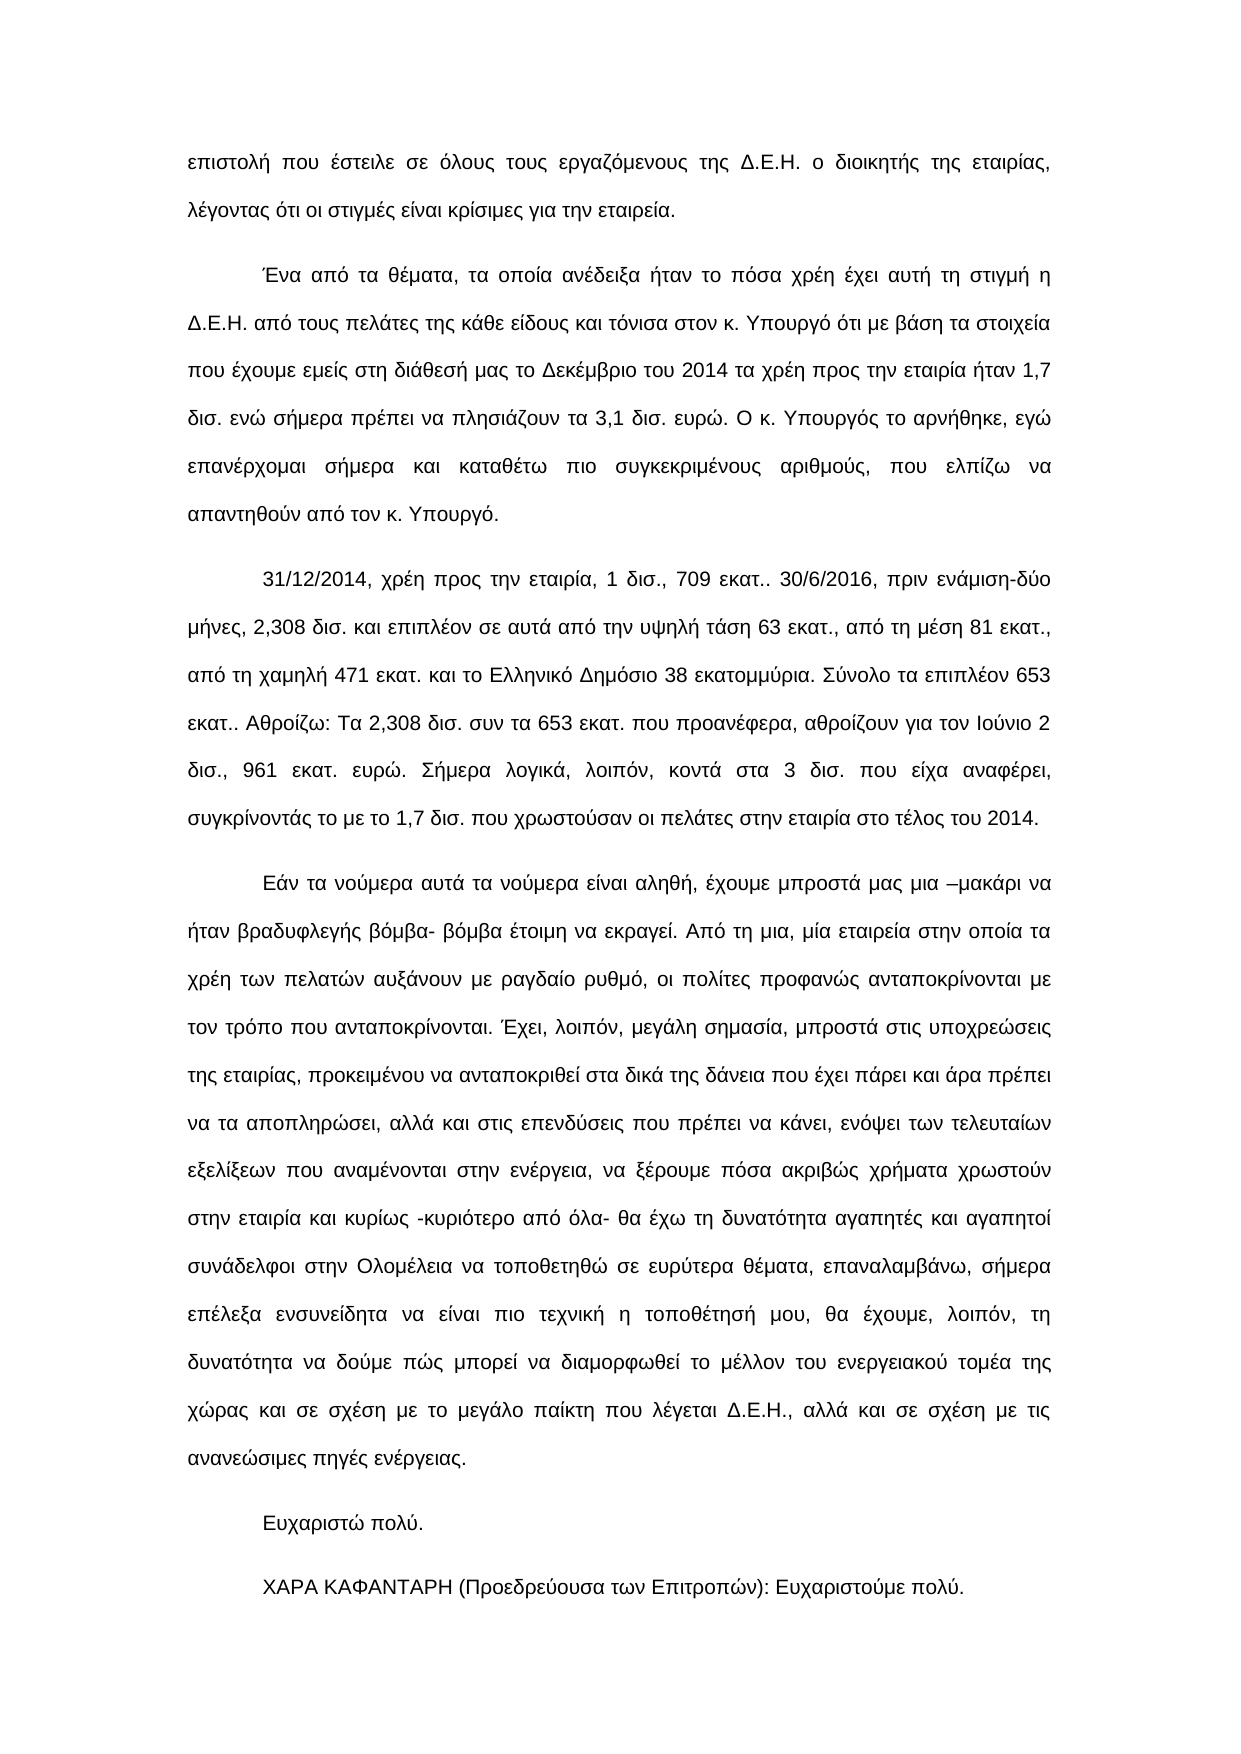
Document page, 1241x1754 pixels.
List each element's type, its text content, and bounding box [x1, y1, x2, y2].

text Εάν τα νούμερα αυτά τα νούμερα είναι αληθή, έχουμε μπροστά μας μια –μακάρι να ήταν βραδυφλεγής βόμβα- βόμβα έτοιμη να εκραγεί. Από τη μια, μία εταιρεία στην οποία τα χρέη των πελατών αυξάνουν με ραγδαίο ρυθμό, οι πολίτες προφανώς ανταποκρίνονται με τον τρόπο που ανταποκρίνονται. Έχει, λοιπόν, μεγάλη σημασία, μπροστά στις υποχρεώσεις της εταιρίας, προκειμένου να ανταποκριθεί στα δικά της δάνεια που έχει πάρει και άρα πρέπει να τα αποπληρώσει, αλλά και στις επενδύσεις που πρέπει να κάνει, ενόψει των τελευταίων εξελίξεων που αναμένονται στην ενέργεια, να ξέρουμε πόσα ακριβώς χρήματα χρωστούν στην εταιρία και κυρίως -κυριότερο από όλα- θα έχω τη δυνατότητα αγαπητές και αγαπητοί συνάδελφοι στην Ολομέλεια να τοποθετηθώ σε ευρύτερα θέματα, επαναλαμβάνω, σήμερα επέλεξα ενσυνείδητα να είναι πιο τεχνική η τοποθέτησή μου, θα έχουμε, λοιπόν, τη δυνατότητα να δούμε πώς μπορεί να διαμορφωθεί το μέλλον του ενεργειακού τομέα της χώρας και σε σχέση με το μεγάλο παίκτη που λέγεται Δ.Ε.Η., αλλά και σε σχέση με τις ανανεώσιμες πηγές ενέργειας. [187, 871, 1053, 1470]
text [187, 150, 1053, 222]
text 31/12/2014, χρέη προς την εταιρία, 1 δισ., 709 εκατ.. 30/6/2016, πριν ενάμιση-δύο μήνες, 2,308 δισ. και επιπλέον σε αυτά από την υψηλή τάση 63 εκατ., από τη μέση 81 εκατ., από τη χαμηλή 471 εκατ. και το Ελληνικό Δημόσιο 38 εκατομμύρια. Σύνολο τα επιπλέον 653 εκατ.. Αθροίζω: Τα 2,308 δισ. συν τα 653 εκατ. που προανέφερα, αθροίζουν για τον Ιούνιο 2 δισ., 961 εκατ. ευρώ. Σήμερα λογικά, λοιπόν, κοντά στα 3 δισ. που είχα αναφέρει, συγκρίνοντάς το με το 1,7 δισ. που χρωστούσαν οι πελάτες στην εταιρία στο τέλος του 2014. [187, 567, 1053, 830]
text Ευχαριστώ πολύ. [187, 1510, 1053, 1534]
text Ένα από τα θέματα, τα οποία ανέδειξα ήταν το πόσα χρέη έχει αυτή τη στιγμή η Δ.Ε.Η. από τους πελάτες της κάθε είδους και τόνισα στον κ. Υπουργό ότι με βάση τα στοιχεία που έχουμε εμείς στη διάθεσή μας το Δεκέμβριο του 2014 τα χρέη προς την εταιρία ήταν 1,7 δισ. ενώ σήμερα πρέπει να πλησιάζουν τα 3,1 δισ. ευρώ. Ο κ. Υπουργός το αρνήθηκε, εγώ επανέρχομαι σήμερα και καταθέτω πιο συγκεκριμένους αριθμούς, που ελπίζω να απαντηθούν από τον κ. Υπουργό. [187, 262, 1053, 526]
text ΧΑΡΑ ΚΑΦΑΝΤΑΡΗ (Προεδρεύουσα των Επιτροπών): Ευχαριστούμε πολύ. [187, 1575, 1053, 1599]
